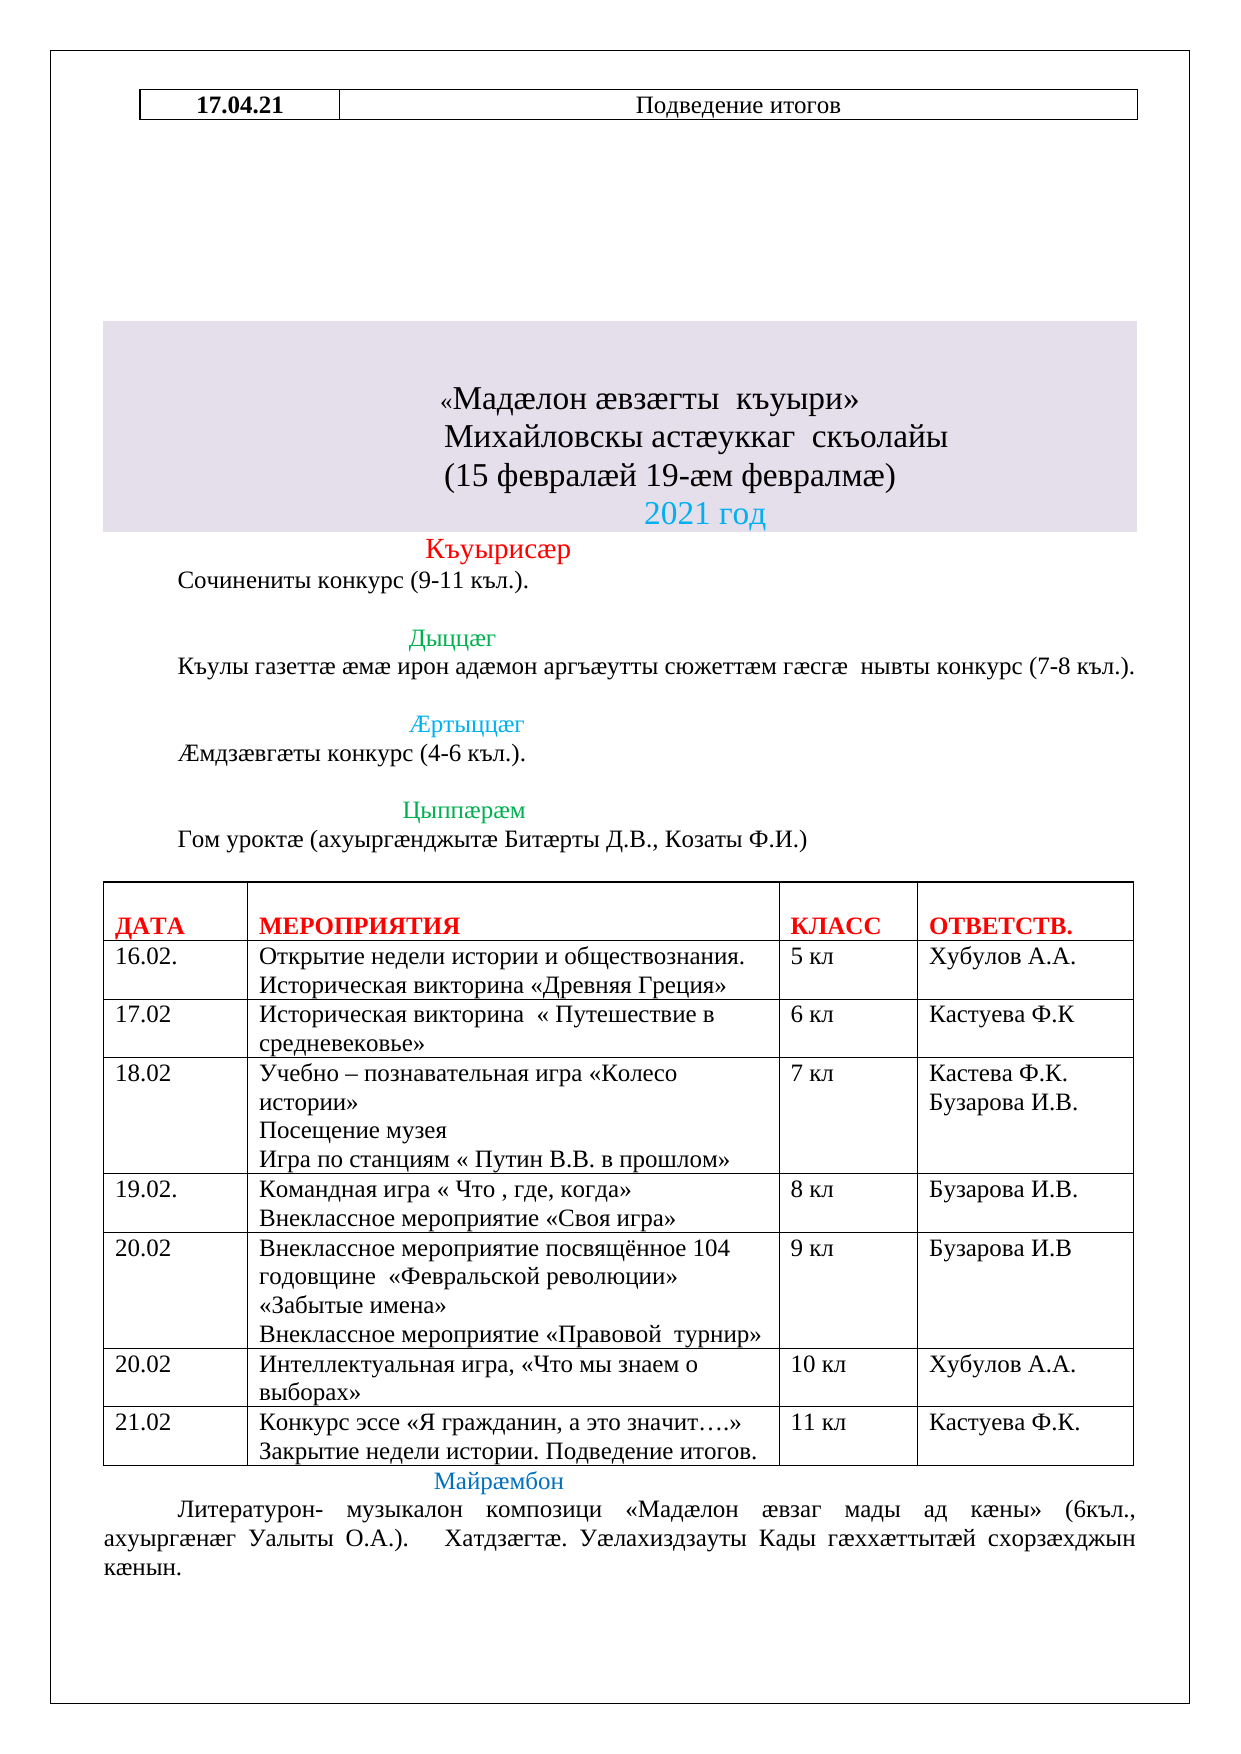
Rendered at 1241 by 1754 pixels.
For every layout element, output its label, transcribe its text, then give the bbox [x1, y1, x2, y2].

table_cell 16.02. [104, 941, 247, 998]
table_cell 18.02 [104, 1058, 247, 1173]
table_cell Кастуева Ф.К [918, 1000, 1133, 1057]
table_cell 8 кл [780, 1174, 917, 1232]
table_cell Бузарова И.В. [918, 1174, 1133, 1232]
text Цыппæрæм [103, 795, 1137, 824]
text Æртыццæг [103, 709, 1137, 738]
table_cell 21.02 [104, 1407, 247, 1465]
table_cell Историческая викторина « Путешествие в средневековье» [248, 1000, 779, 1057]
table_cell Открытие недели истории и обществознания. Историческая викторина «Древняя Греция» [248, 941, 779, 998]
text Литературон- музыкалон композици «Мадæлон æвзаг мады ад кæны» (6къл., ахуыргæнæг Уалыты О.А.). Хатдзæгтæ. Уæлахиздзауты Кады гæххæттытæй схорзæхджын кæнын. [103, 1494, 1137, 1581]
text Къулы газеттæ æмæ ирон адæмон аргъæутты сюжеттæм гæсгæ нывты конкурс (7-8 къл.). [103, 651, 1137, 680]
table_header ОТВЕТСТВ. [918, 883, 1133, 940]
text Сочинениты конкурс (9-11 къл.). [103, 565, 1137, 594]
table_cell Учебно – познавательная игра «Колесо истории» Посещение музея Игра по станциям « Путин В.В. в прошлом» [248, 1058, 779, 1173]
text Михайловскы астæуккаг скъолайы [103, 417, 1137, 455]
table_cell Командная игра « Что , где, когда» Внеклассное мероприятие «Своя игра» [248, 1174, 779, 1232]
table_header ДАТА [104, 883, 247, 940]
table_cell 7 кл [780, 1058, 917, 1173]
table_cell Суббота 17.04.21 [141, 90, 339, 118]
text Æмдзæвгæты конкурс (4-6 къл.). [103, 738, 1137, 766]
text (15 февралæй 19-æм февралмæ) [103, 455, 1137, 493]
text «Мадæлон æвзæгты къуыри» [103, 378, 1137, 417]
text Къуырисæр [103, 532, 1137, 565]
table_cell Хубулов А.А. [918, 1349, 1133, 1406]
table_cell 6 кл [780, 1000, 917, 1057]
table_cell Интеллектуальная игра, «Что мы знаем о выборах» [248, 1349, 779, 1406]
table_cell Внеклассное мероприятие посвящённое 104 годовщине «Февральской революции» «Забытые имена» Внеклассное мероприятие «Правовой турнир» [248, 1233, 779, 1348]
table_cell 20.02 [104, 1349, 247, 1406]
table_cell 11 кл [780, 1407, 917, 1465]
table_cell 19.02. [104, 1174, 247, 1232]
table_cell Кастева Ф.К. Бузарова И.В. [918, 1058, 1133, 1173]
table_cell 9 кл [780, 1233, 917, 1348]
text 2021 год [103, 493, 1137, 532]
table_header КЛАСС [780, 883, 917, 940]
text Гом уроктæ (ахуыргæнджытæ Битæрты Д.В., Козаты Ф.И.) [103, 824, 1137, 853]
table_header МЕРОПРИЯТИЯ [248, 883, 779, 940]
table_cell Хубулов А.А. [918, 941, 1133, 998]
table_cell Кастуева Ф.К. [918, 1407, 1133, 1465]
table_cell 17.02 [104, 1000, 247, 1057]
table_cell 5 кл [780, 941, 917, 998]
text Майрæмбон [103, 1466, 1137, 1494]
table_cell 10 кл [780, 1349, 917, 1406]
text Дыццæг [103, 623, 1137, 651]
table_cell Бузарова И.В [918, 1233, 1133, 1348]
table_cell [340, 90, 1137, 118]
table_cell Конкурс эссе «Я гражданин, а это значит….» Закрытие недели истории. Подведение итогов. [248, 1407, 779, 1465]
table_cell 20.02 [104, 1233, 247, 1348]
